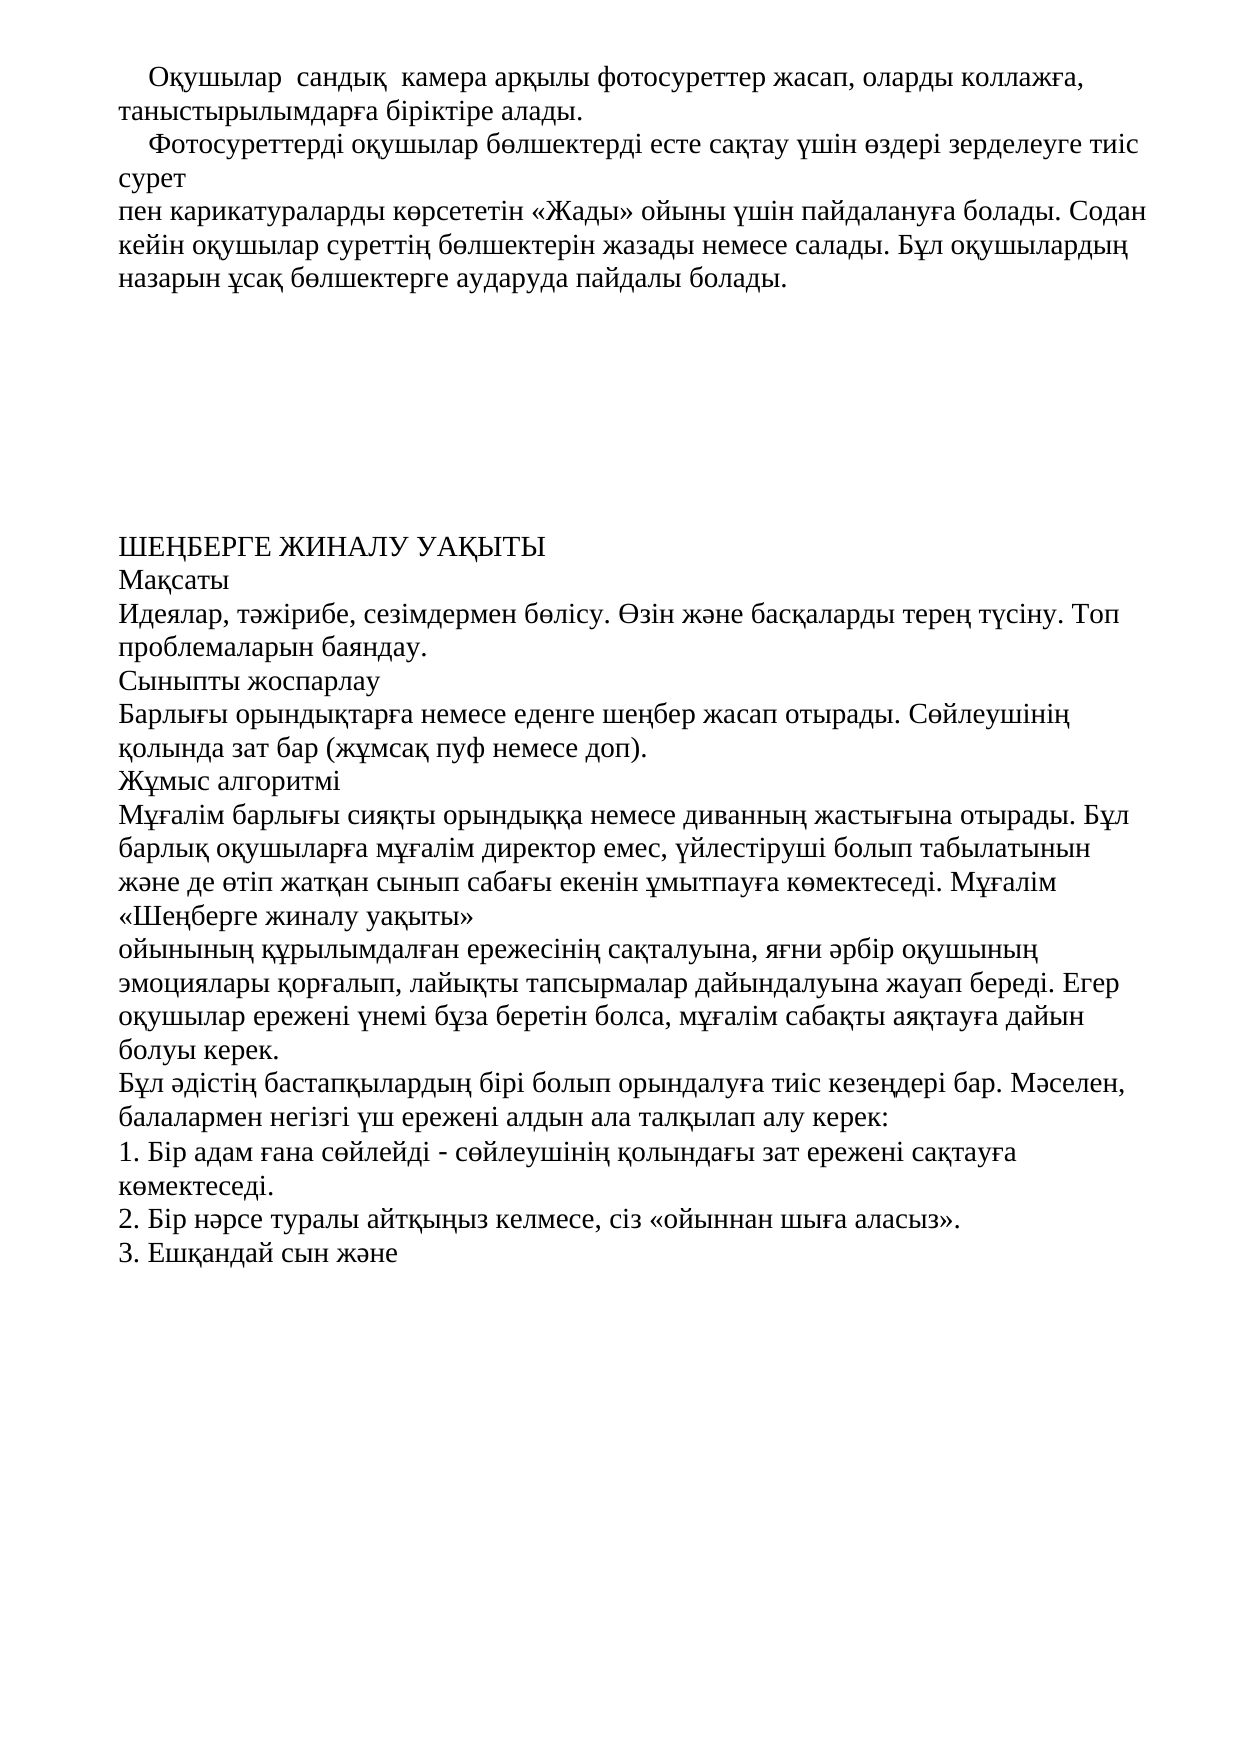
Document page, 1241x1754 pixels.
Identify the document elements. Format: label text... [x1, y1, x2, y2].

text 3. Ешқандай сын және [118, 1235, 1152, 1268]
text таныстырылымдарға біріктіре алады. [118, 93, 1152, 126]
text Мұғалім барлығы сияқты орындыққа немесе диванның жастығына отырады. Бұл [118, 797, 1152, 831]
text Барлығы орындықтарға немесе еденге шеңбер жасап отырады. Сөйлеушінің қолында зат бар (жұмсақ пуф немесе доп). [118, 696, 1152, 763]
text барлық оқушыларға мұғалім директор емес, үйлестіруші болып табылатынын және де өтіп жатқан сынып сабағы екенін ұмытпауға көмектеседі. Мұғалім «Шеңберге жиналу уақыты» [118, 831, 1152, 931]
text кейін оқушылар суреттің бөлшектерін жазады немесе салады. Бұл оқушылардың [118, 227, 1152, 260]
text Бұл әдістің бастапқылардың бірі болып орындалуға тиіс кезеңдері бар. Мәселен, [118, 1065, 1152, 1099]
text ойынының құрылымдалған ережесінің сақталуына, яғни әрбір оқушының эмоциялары қорғалып, лайықты тапсырмалар дайындалуына жауап береді. Егер оқушылар ережені үнемі бұза беретін болса, мұғалім сабақты аяқтауға дайын болуы керек. [118, 931, 1152, 1065]
text балалармен негізгі үш ережені алдын ала талқылап алу керек: [118, 1099, 1152, 1132]
text  Фотосуреттерді оқушылар бөлшектерді есте сақтау үшін өздері зерделеуге тиіс сурет [118, 126, 1152, 193]
text Жұмыс алгоритмі [118, 763, 1152, 797]
text  Оқушылар сандық камера арқылы фотосуреттер жасап, оларды коллажға, [118, 59, 1152, 93]
text 1. Бір адам ғана сөйлейді ‐ сөйлеушінің қолындағы зат ережені сақтауға көмектеседі. [118, 1132, 1152, 1201]
text назарын ұсақ бөлшектерге аударуда пайдалы болады. [118, 260, 1152, 294]
text пен карикатураларды көрсететін «Жады» ойыны үшін пайдалануға болады. Содан [118, 193, 1152, 227]
text 2. Бір нәрсе туралы айтқыңыз келмесе, сіз «ойыннан шыға аласыз». [118, 1201, 1152, 1235]
text Мақсаты [118, 562, 1152, 596]
text проблемаларын баяндау. [118, 629, 1152, 663]
text Идеялар, тәжірибе, сезімдермен бөлісу. Өзін және басқаларды терең түсіну. Топ [118, 596, 1152, 629]
text Сыныпты жоспарлау [118, 663, 1152, 696]
text ШЕҢБЕРГЕ ЖИНАЛУ УАҚЫТЫ [118, 529, 1152, 562]
